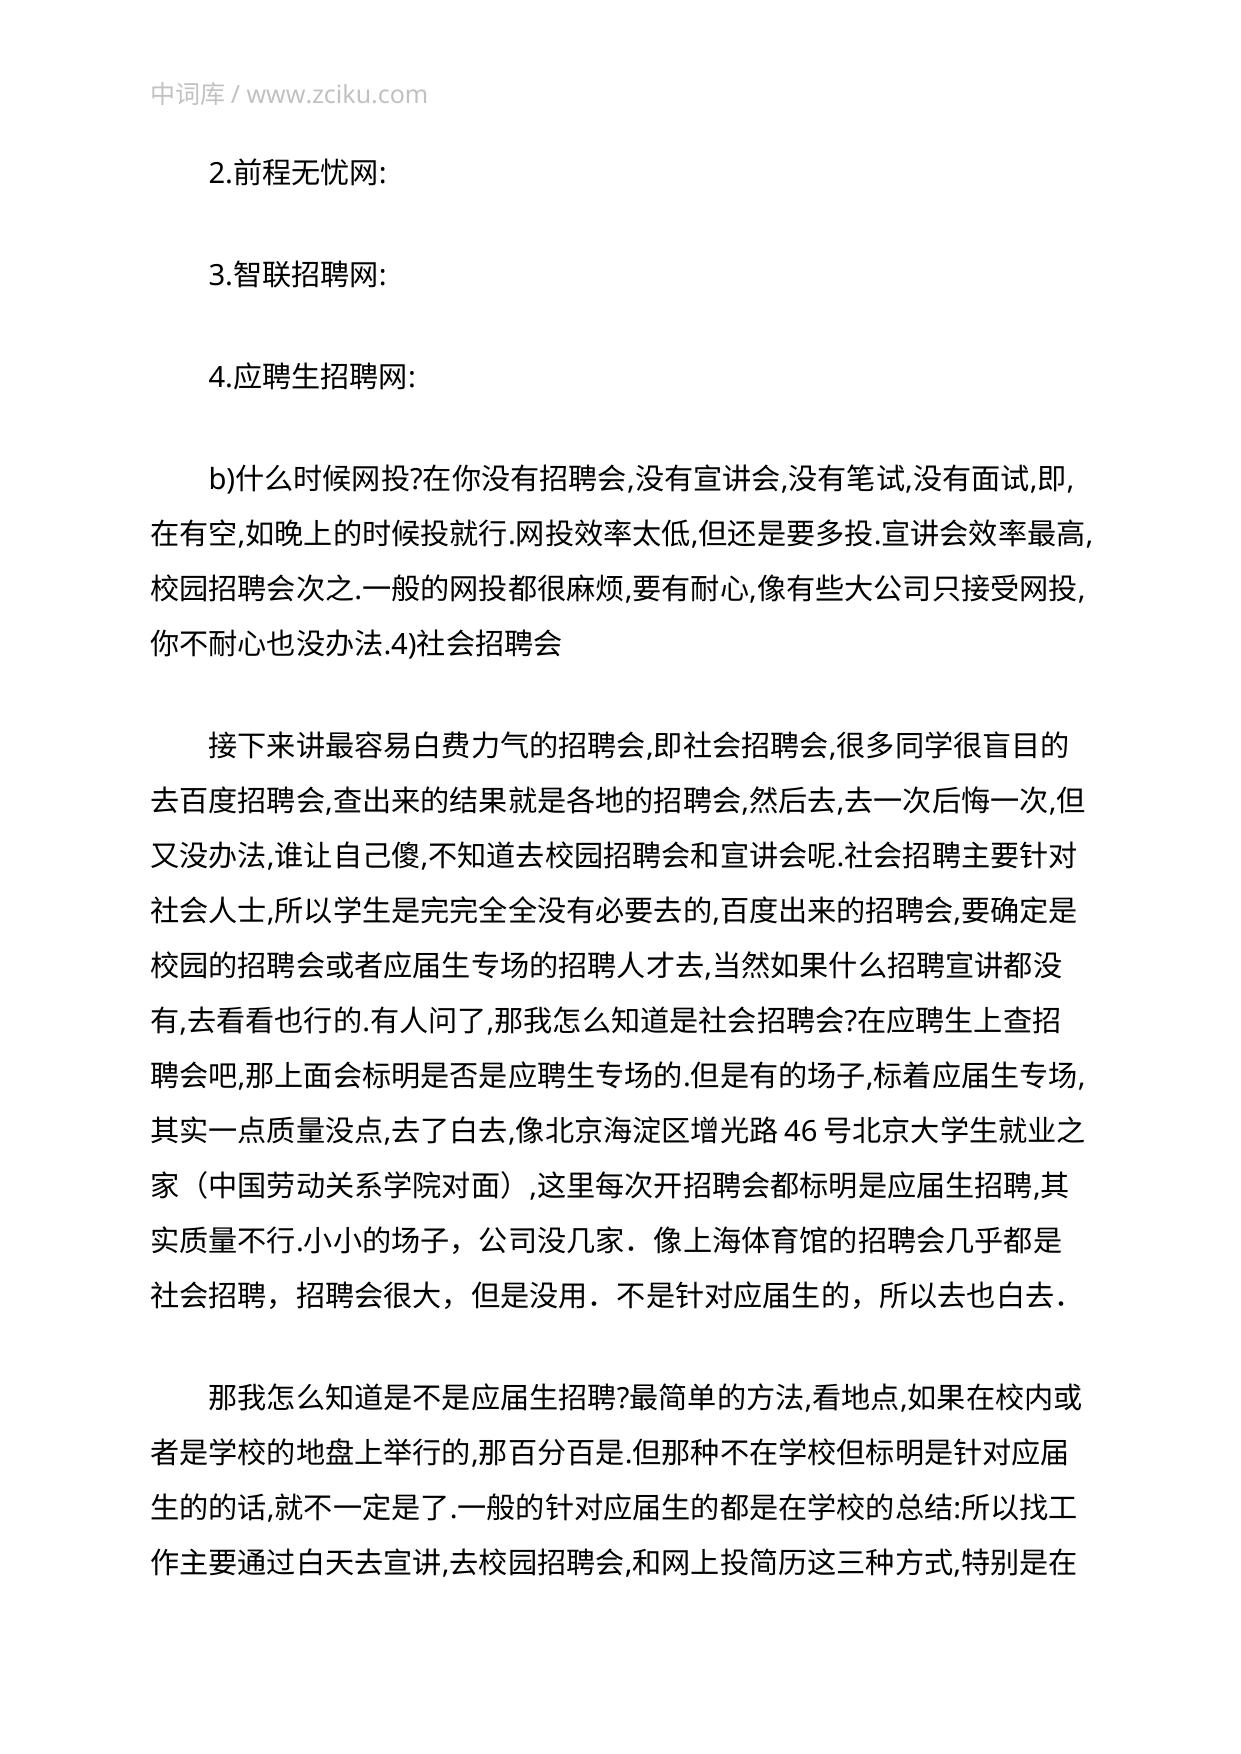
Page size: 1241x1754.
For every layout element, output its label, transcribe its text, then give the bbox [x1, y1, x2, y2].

text 2.前程无忧网: [150, 150, 1090, 192]
text b)什么时候网投?在你没有招聘会,没有宣讲会,没有笔试,没有面试,即,在有空,如晚上的时候投就行.网投效率太低,但还是要多投.宣讲会效率最高,校园招聘会次之.一般的网投都很麻烦,要有耐心,像有些大公司只接受网投,你不耐心也没办法.4)社会招聘会 [150, 456, 1090, 663]
text 3.智联招聘网: [150, 252, 1090, 294]
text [150, 1375, 1090, 1582]
text 4.应聘生招聘网: [150, 354, 1090, 396]
text 接下来讲最容易白费力气的招聘会,即社会招聘会,很多同学很盲目的去百度招聘会,查出来的结果就是各地的招聘会,然后去,去一次后悔一次,但又没办法,谁让自己傻,不知道去校园招聘会和宣讲会呢.社会招聘主要针对社会人士,所以学生是完完全全没有必要去的,百度出来的招聘会,要确定是校园的招聘会或者应届生专场的招聘人才去,当然如果什么招聘宣讲都没有,去看看也行的.有人问了,那我怎么知道是社会招聘会?在应聘生上查招聘会吧,那上面会标明是否是应聘生专场的.但是有的场子,标着应届生专场,其实一点质量没点,去了白去,像北京海淀区增光路46号北京大学生就业之家（中国劳动关系学院对面）,这里每次开招聘会都标明是应届生招聘,其实质量不行.小小的场子，公司没几家．像上海体育馆的招聘会几乎都是社会招聘，招聘会很大，但是没用．不是针对应届生的，所以去也白去． [150, 723, 1090, 1315]
